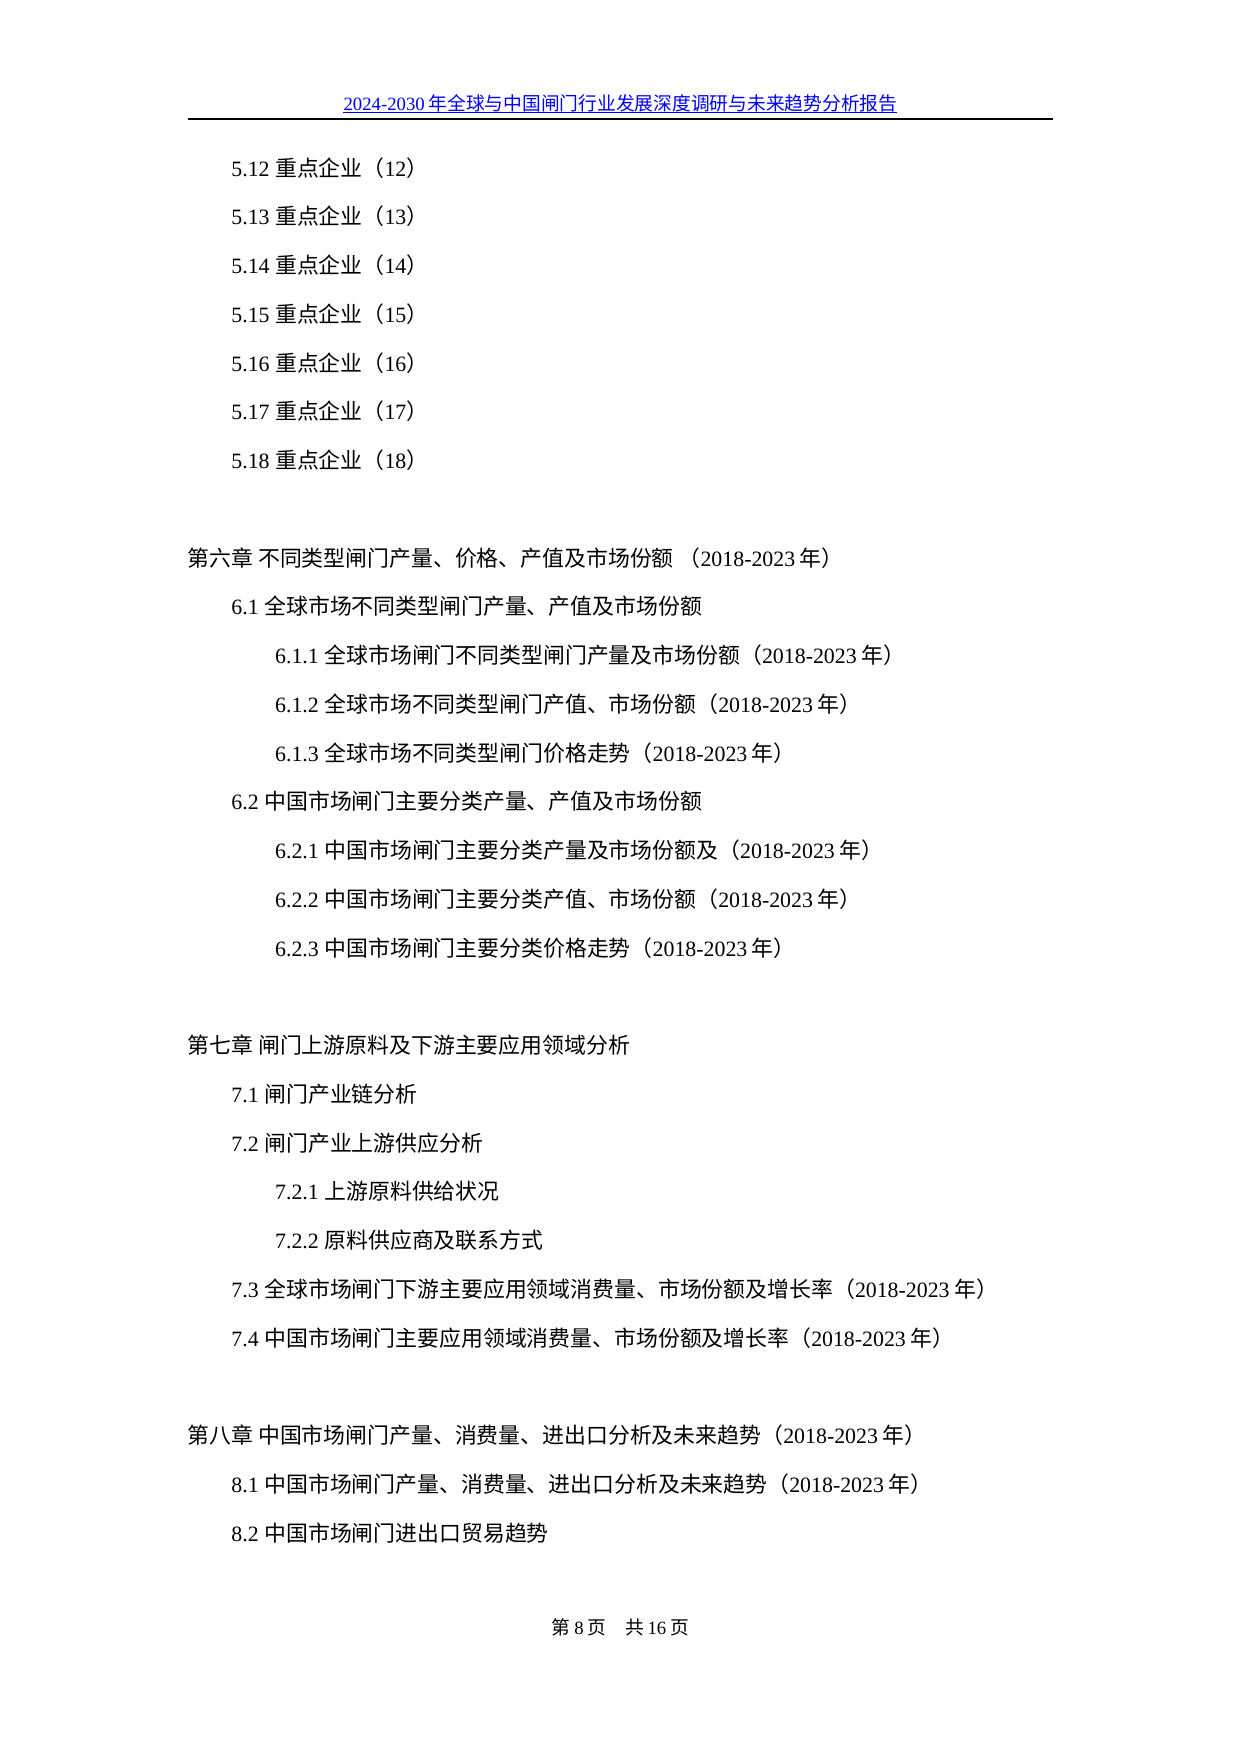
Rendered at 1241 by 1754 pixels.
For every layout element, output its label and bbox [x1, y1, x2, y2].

text [187, 150, 1053, 1548]
